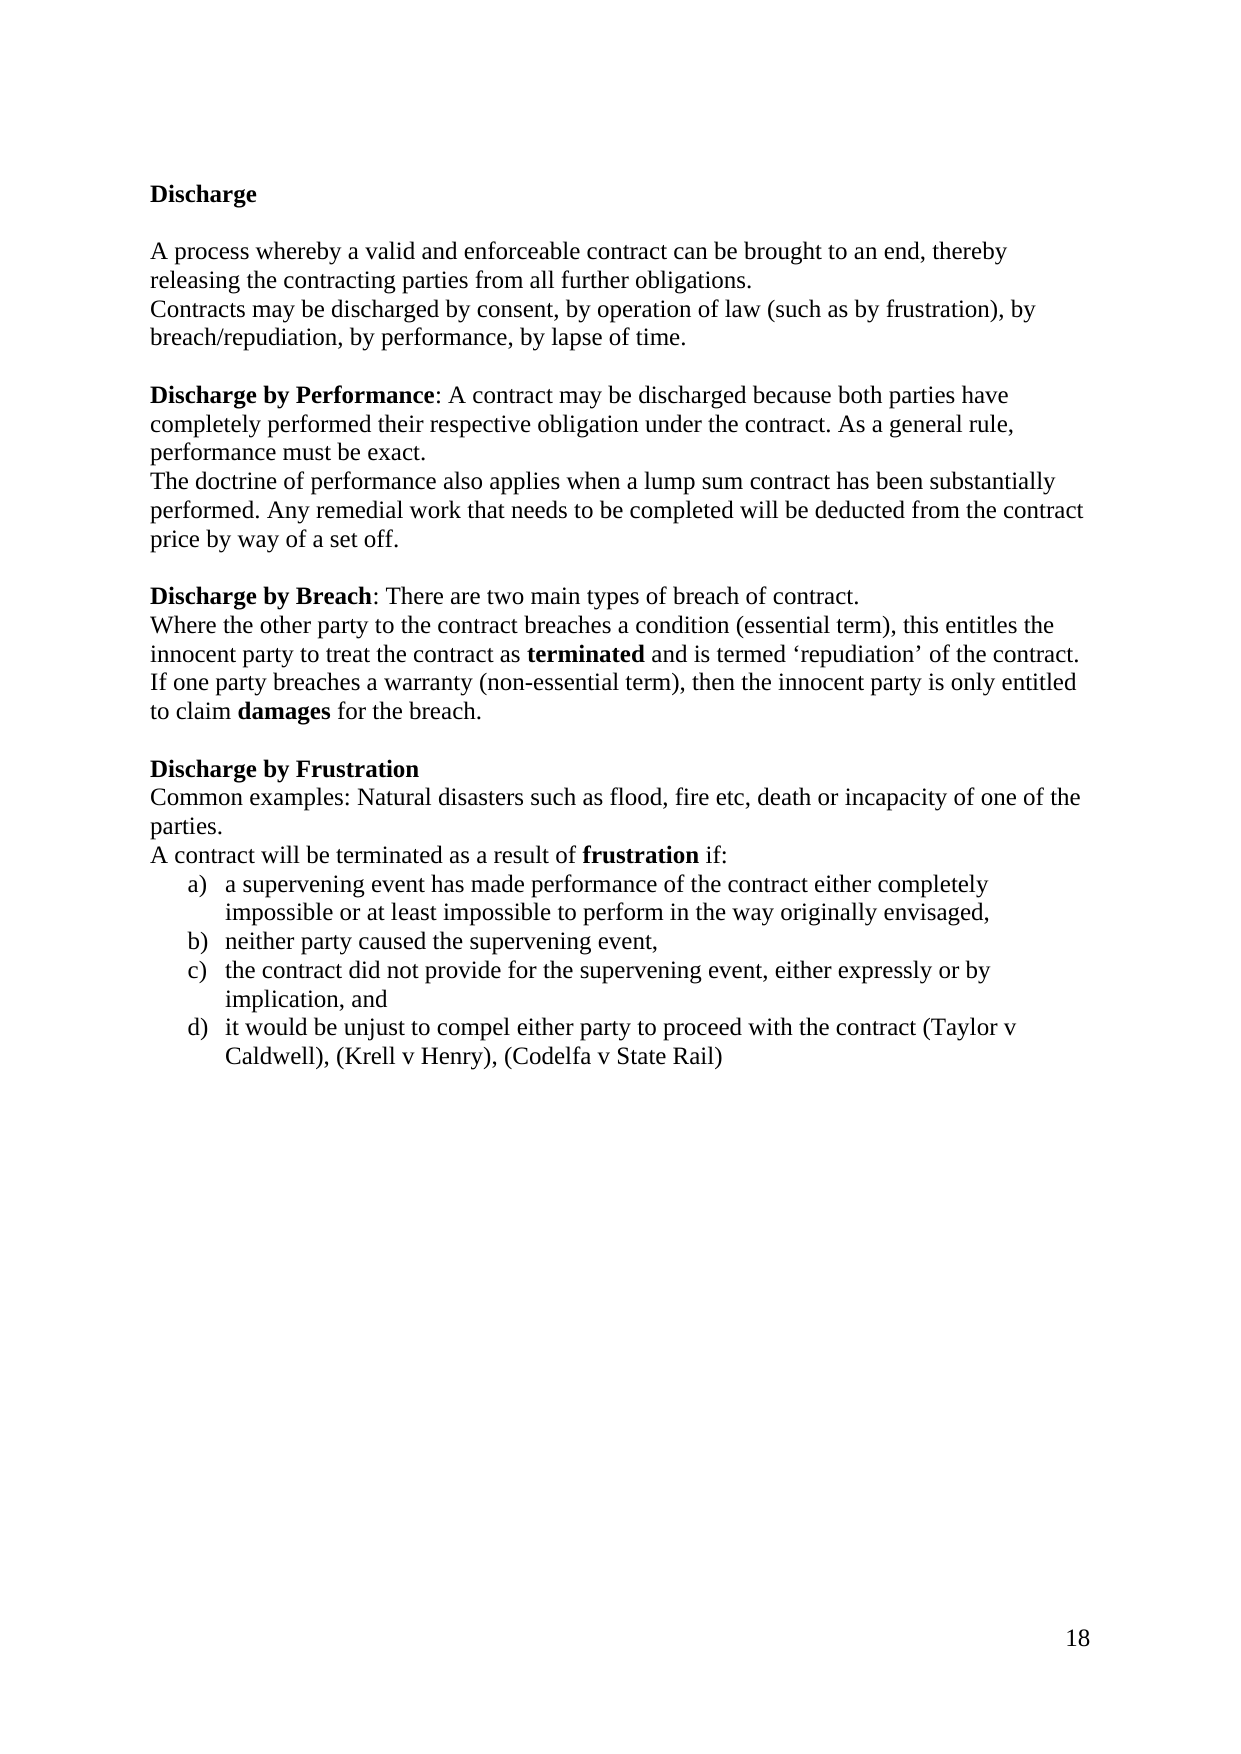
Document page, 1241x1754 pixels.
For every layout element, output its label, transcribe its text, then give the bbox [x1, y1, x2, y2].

text A contract will be terminated as a result of frustration if: [150, 840, 1090, 869]
text If one party breaches a warranty (non-essential term), then the innocent party is only entitled to claim damages for the breach. [150, 667, 1090, 725]
text Where the other party to the contract breaches a condition (essential term), this entitles the innocent party to treat the contract as terminated and is termed ‘repudiation’ of the contract. [150, 610, 1090, 667]
text Contracts may be discharged by consent, by operation of law (such as by frustration), by breach/repudiation, by performance, by lapse of time. [150, 294, 1090, 351]
list the contract did not provide for the supervening event, either expressly or by implication, and [187, 955, 1090, 1012]
list it would be unjust to compel either party to proceed with the contract (Taylor v Caldwell), (Krell v Henry), (Codelfa v State Rail) [187, 1012, 1090, 1070]
list a supervening event has made performance of the contract either completely impossible or at least impossible to perform in the way originally envisaged, [187, 869, 1090, 926]
text A process whereby a valid and enforceable contract can be brought to an end, thereby releasing the contracting parties from all further obligations. [150, 236, 1090, 294]
text Discharge [150, 179, 1090, 207]
text The doctrine of performance also applies when a lump sum contract has been substantially performed. Any remedial work that needs to be completed will be deducted from the contract price by way of a set off. [150, 466, 1090, 552]
list neither party caused the supervening event, [187, 926, 1090, 955]
text Discharge by Performance: A contract may be discharged because both parties have completely performed their respective obligation under the contract. As a general rule, performance must be exact. [150, 380, 1090, 466]
text Discharge by Breach: There are two main types of breach of contract. [150, 581, 1090, 610]
text Discharge by Frustration [150, 754, 1090, 782]
text Common examples: Natural disasters such as flood, fire etc, death or incapacity of one of the parties. [150, 782, 1090, 840]
